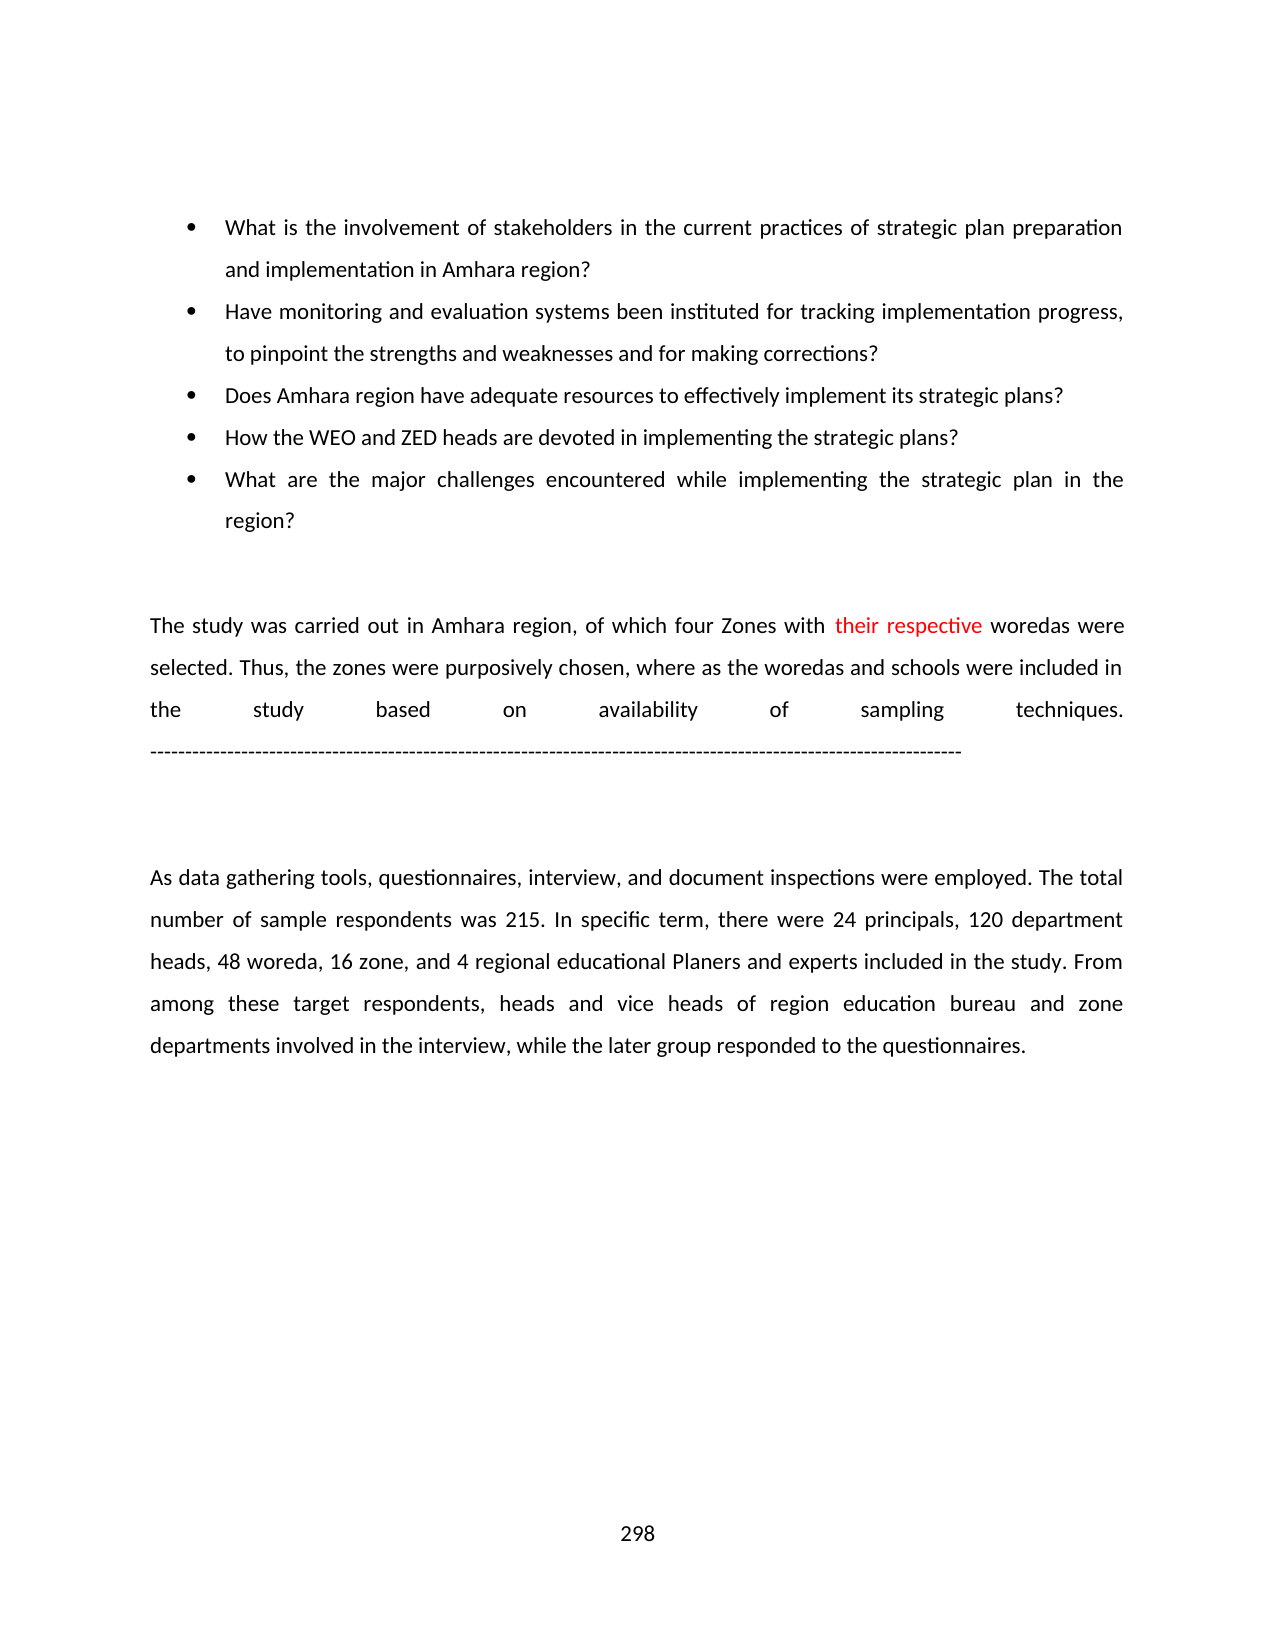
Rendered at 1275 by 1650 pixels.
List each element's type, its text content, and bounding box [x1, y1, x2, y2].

list Have monitoring and evaluation systems been instituted for tracking implementation progress, to pinpoint the strengths and weaknesses and for making corrections? [187, 297, 1125, 367]
text The study was carried out in Amhara region, of which four Zones with their respective woredas were selected. Thus, the zones were purposively chosen, where as the woredas and schools were included in the study based on availability of sampling techniques. -------------------------------------------------------------------------------------------------------------------- [150, 611, 1125, 765]
list What are the major challenges encountered while implementing the strategic plan in the region? [187, 465, 1125, 535]
text As data gathering tools, questionnaires, interview, and document inspections were employed. The total number of sample respondents was 215. In specific term, there were 24 principals, 120 department heads, 48 woreda, 16 zone, and 4 regional educational Planers and experts included in the study. From among these target respondents, heads and vice heads of region education bureau and zone departments involved in the interview, while the later group responded to the questionnaires. [150, 863, 1125, 1059]
list Does Amhara region have adequate resources to effectively implement its strategic plans? [187, 381, 1125, 409]
list How the WEO and ZED heads are devoted in implementing the strategic plans? [187, 423, 1125, 451]
list What is the involvement of stakeholders in the current practices of strategic plan preparation and implementation in Amhara region? [187, 213, 1125, 283]
